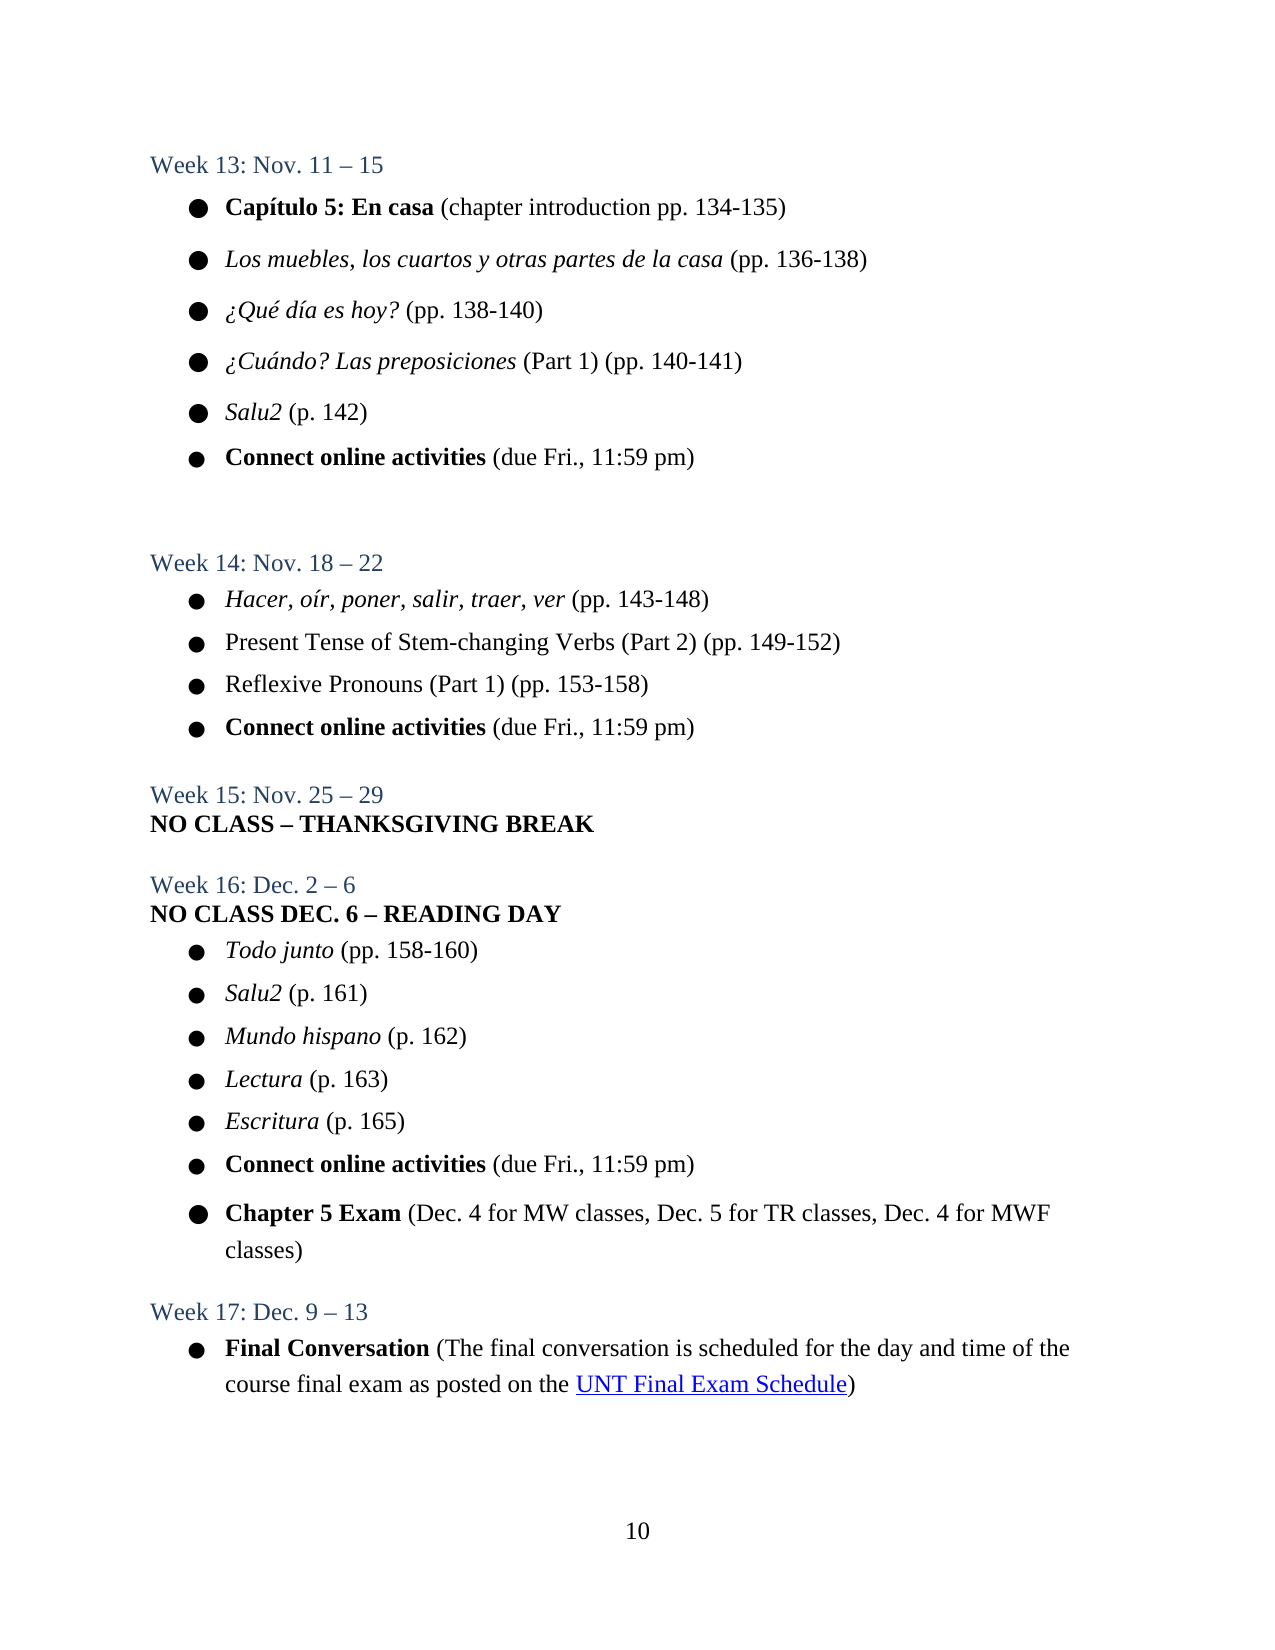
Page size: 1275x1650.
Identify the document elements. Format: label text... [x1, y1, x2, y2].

list ¿Cuándo? Las preposiciones (Part 1) (pp. 140-141) [187, 332, 1125, 384]
list Hacer, oír, poner, salir, traer, ver (pp. 143-148) [187, 576, 1125, 619]
list Capítulo 5: En casa (chapter introduction pp. 134-135) [187, 179, 1125, 230]
list Lectura (p. 163) [187, 1056, 1125, 1099]
list Salu2 (p. 142) [187, 384, 1125, 435]
list Present Tense of Stem-changing Verbs (Part 2) (pp. 149-152) [187, 619, 1125, 662]
subtitle Week 15: Nov. 25 – 29 [150, 780, 1125, 809]
list Connect online activities (due Fri., 11:59 pm) [187, 704, 1125, 747]
list ¿Qué día es hoy? (pp. 138-140) [187, 281, 1125, 332]
list Los muebles, los cuartos y otras partes de la casa (pp. 136-138) [187, 230, 1125, 281]
text NO CLASS – THANKSGIVING BREAK [150, 809, 1125, 838]
subtitle Week 16: Dec. 2 – 6 [150, 871, 1125, 899]
subtitle Week 13: Nov. 11 – 15 [150, 150, 1125, 179]
list Salu2 (p. 161) [187, 971, 1125, 1013]
list Final Conversation (The final conversation is scheduled for the day and time of the course final exam as posted on the UNT Final Exam Schedule) [187, 1326, 1125, 1397]
text NO CLASS DEC. 6 – READING DAY [150, 899, 1125, 928]
list Connect online activities (due Fri., 11:59 pm) [187, 1142, 1125, 1184]
subtitle Week 17: Dec. 9 – 13 [150, 1297, 1125, 1326]
list Chapter 5 Exam (Dec. 4 for MW classes, Dec. 5 for TR classes, Dec. 4 for MWF classes) [187, 1184, 1125, 1264]
subtitle Week 14: Nov. 18 – 22 [150, 548, 1125, 576]
list Connect online activities (due Fri., 11:59 pm) [187, 435, 1125, 478]
list Todo junto (pp. 158-160) [187, 928, 1125, 971]
list Mundo hispano (p. 162) [187, 1013, 1125, 1056]
list Escritura (p. 165) [187, 1099, 1125, 1142]
list Reflexive Pronouns (Part 1) (pp. 153-158) [187, 662, 1125, 704]
